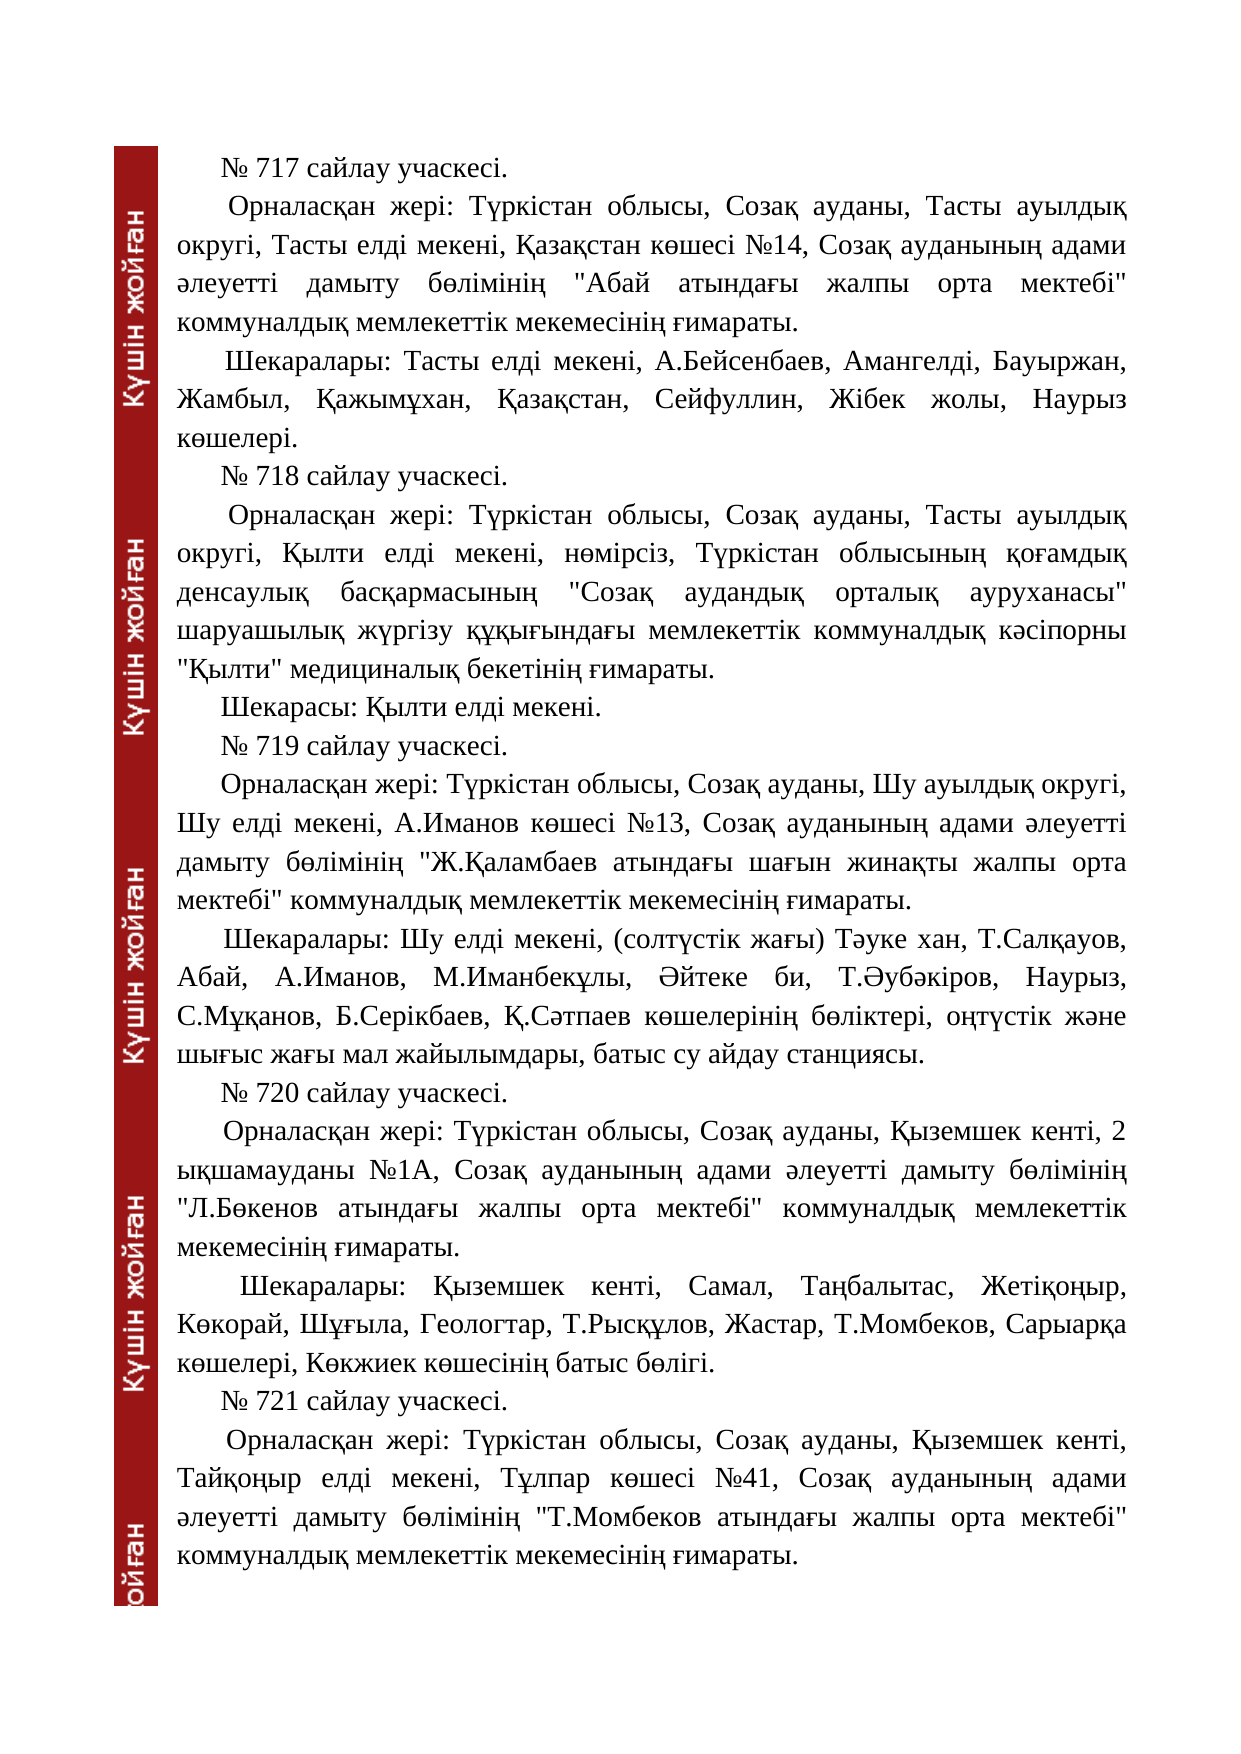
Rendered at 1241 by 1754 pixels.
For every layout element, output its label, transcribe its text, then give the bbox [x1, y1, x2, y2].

picture [114, 916, 158, 921]
text № 721 сайлау учаскесі. [112, 1383, 1128, 1417]
picture [114, 338, 158, 343]
text Шекаралары: Шу елді мекені, (солтүстік жағы) Тәуке хан, Т.Салқауов, Абай, А.Иманов, М.Иманбекұлы, Әйтеке би, Т.Әубәкіров, Наурыз, С.Мұқанов, Б.Серікбаев, Қ.Сәтпаев көшелерінің бөліктері, оңтүстік және шығыс жағы мал жайылымдары, батыс су айдау станциясы. [112, 921, 1128, 1070]
text № 717 сайлау учаскесі. [112, 150, 1128, 183]
text Шекаралары: Тасты елді мекені, А.Бейсенбаев, Амангелді, Бауыржан, Жамбыл, Қажымұхан, Қазақстан, Сейфуллин, Жібек жолы, Наурыз көшелері. [112, 343, 1128, 453]
text № 719 сайлау учаскесі. [112, 728, 1128, 762]
text Шекарасы: Қылти елді мекені. [112, 689, 1128, 723]
picture [114, 1571, 158, 1606]
picture [114, 1263, 158, 1268]
picture [114, 723, 158, 728]
picture [114, 492, 158, 497]
picture [114, 453, 158, 458]
text Орналасқан жері: Түркістан облысы, Созақ ауданы, Қыземшек кенті, 2 ықшамауданы №1А, Созақ ауданының адами әлеуетті дамыту бөлімінің "Л.Бөкенов атындағы жалпы орта мектебі" коммуналдық мемлекеттік мекемесінің ғимараты. [112, 1113, 1128, 1263]
text № 720 сайлау учаскесі. [112, 1075, 1128, 1108]
picture [114, 1070, 158, 1075]
picture [114, 146, 158, 150]
picture [114, 684, 158, 689]
text Орналасқан жері: Түркістан облысы, Созақ ауданы, Тасты ауылдық округі, Қылти елді мекені, нөмірсіз, Түркістан облысының қоғамдық денсаулық басқармасының "Созақ аудандық орталық ауруханасы" шаруашылық жүргізу құқығындағы мемлекеттік коммуналдық кәсіпорны "Қылти" медициналық бекетінің ғимараты. [112, 497, 1128, 684]
text Орналасқан жері: Түркістан облысы, Созақ ауданы, Тасты ауылдық округі, Тасты елді мекені, Қазақстан көшесі №14, Созақ ауданының адами әлеуетті дамыту бөлімінің "Абай атындағы жалпы орта мектебі" коммуналдық мемлекеттік мекемесінің ғимараты. [112, 188, 1128, 338]
text № 718 сайлау учаскесі. [112, 458, 1128, 492]
picture [114, 1417, 158, 1422]
picture [114, 1378, 158, 1383]
text Орналасқан жері: Түркістан облысы, Созақ ауданы, Шу ауылдық округі, Шу елді мекені, А.Иманов көшесі №13, Созақ ауданының адами әлеуетті дамыту бөлімінің "Ж.Қаламбаев атындағы шағын жинақты жалпы орта мектебі" коммуналдық мемлекеттік мекемесінің ғимараты. [112, 767, 1128, 916]
picture [114, 1108, 158, 1113]
picture [114, 762, 158, 767]
picture [114, 183, 158, 188]
text Орналасқан жері: Түркістан облысы, Созақ ауданы, Қыземшек кенті, Тайқоңыр елді мекені, Тұлпар көшесі №41, Созақ ауданының адами әлеуетті дамыту бөлімінің "Т.Момбеков атындағы жалпы орта мектебі" коммуналдық мемлекеттік мекемесінің ғимараты. [112, 1422, 1128, 1571]
text Шекаралары: Қыземшек кенті, Самал, Таңбалытас, Жетіқоңыр, Көкорай, Шұғыла, Геологтар, Т.Рысқұлов, Жастар, Т.Момбеков, Сарыарқа көшелері, Көкжиек көшесінің батыс бөлігі. [112, 1268, 1128, 1378]
